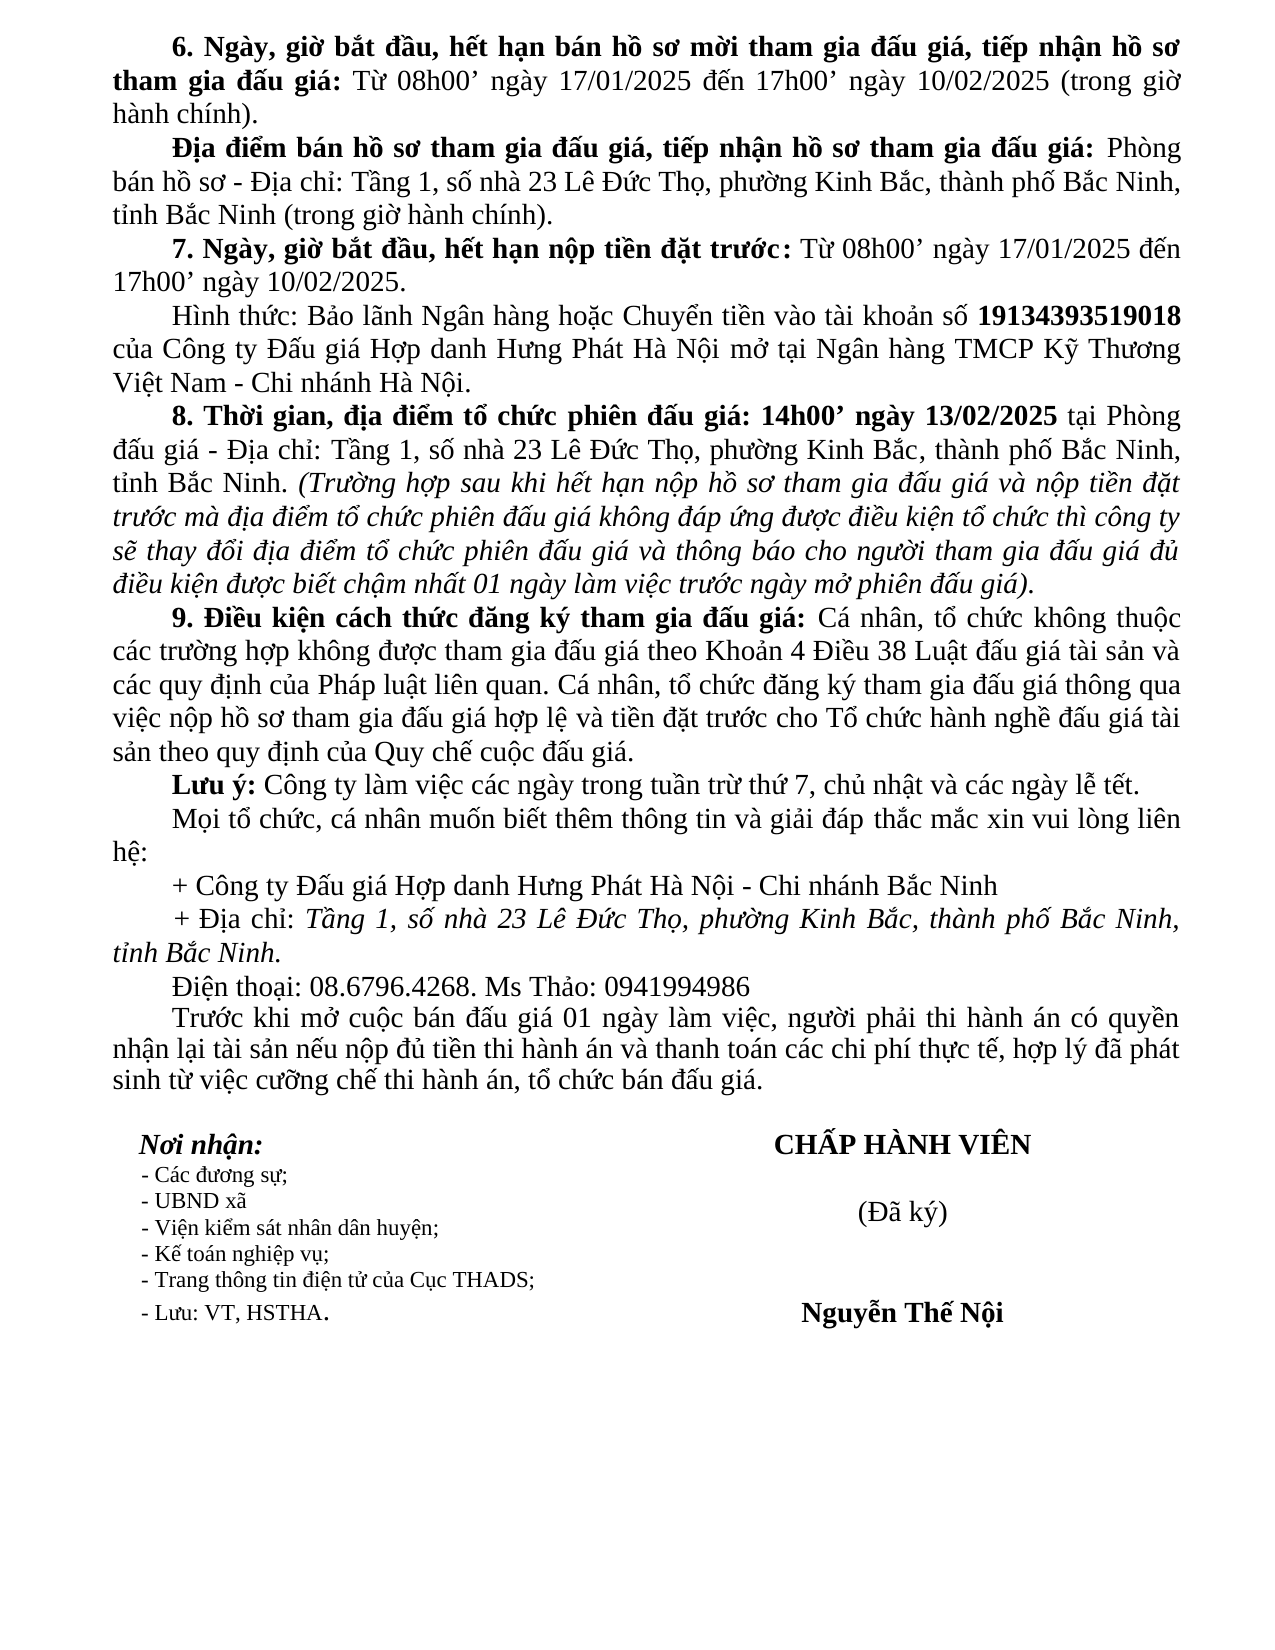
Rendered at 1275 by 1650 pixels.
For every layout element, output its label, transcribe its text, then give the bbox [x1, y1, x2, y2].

text Địa điểm bán hồ sơ tham gia đấu giá, tiếp nhận hồ sơ tham gia đấu giá: Phòng bán hồ sơ - Địa chỉ: Tầng 1, số nhà 23 Lê Đức Thọ, phường Kinh Bắc, thành phố Bắc Ninh, tỉnh Bắc Ninh (trong giờ hành chính). [112, 130, 1181, 231]
list Địa chỉ: Tầng 1, số nhà 23 Lê Đức Thọ, phường Kinh Bắc, thành phố Bắc Ninh, tỉnh Bắc Ninh. [112, 902, 1181, 969]
list Mọi tổ chức, cá nhân muốn biết thêm thông tin và giải đáp thắc mắc xin vui lòng liên hệ: [112, 801, 1181, 868]
table_header Nơi nhận: - Các đương sự; - UBND xã - Viện kiểm sát nhân dân huyện; - Kế toán nghiệp vụ; - Trang thông tin điện tử của Cục THADS; - Lưu: VT, HSTHA. [113, 1127, 640, 1328]
text Hình thức: Bảo lãnh Ngân hàng hoặc Chuyển tiền vào tài khoản số 19134393519018 của Công ty Đấu giá Hợp danh Hưng Phát Hà Nội mở tại Ngân hàng TMCP Kỹ Thương Việt Nam - Chi nhánh Hà Nội. [112, 298, 1181, 398]
text 7. Ngày, giờ bắt đầu, hết hạn nộp tiền đặt trước: Từ 08h00’ ngày 17/01/2025 đến 17h00’ ngày 10/02/2025. [112, 231, 1181, 298]
list Công ty Đấu giá Hợp danh Hưng Phát Hà Nội - Chi nhánh Bắc Ninh [112, 868, 1181, 902]
text 6. Ngày, giờ bắt đầu, hết hạn bán hồ sơ mời tham gia đấu giá, tiếp nhận hồ sơ tham gia đấu giá: Từ 08h00’ ngày 17/01/2025 đến 17h00’ ngày 10/02/2025 (trong giờ hành chính). [112, 29, 1181, 130]
text Trước khi mở cuộc bán đấu giá 01 ngày làm việc, người phải thi hành án có quyền nhận lại tài sản nếu nộp đủ tiền thi hành án và thanh toán các chi phí thực tế, hợp lý đã phát sinh từ việc cưỡng chế thi hành án, tổ chức bán đấu giá. [112, 1002, 1181, 1096]
text Điện thoại: 08.6796.4268. Ms Thảo: 0941994986 [112, 969, 1181, 1002]
table_header CHẤP HÀNH VIÊN (Đã ký) Nguyễn Thế Nội [640, 1127, 1165, 1328]
list 9. Điều kiện cách thức đăng ký tham gia đấu giá: Cá nhân, tổ chức không thuộc các trường hợp không được tham gia đấu giá theo Khoản 4 Điều 38 Luật đấu giá tài sản và các quy định của Pháp luật liên quan. Cá nhân, tổ chức đăng ký tham gia đấu giá thông qua việc nộp hồ sơ tham gia đấu giá hợp lệ và tiền đặt trước cho Tổ chức hành nghề đấu giá tài sản theo quy định của Quy chế cuộc đấu giá. [112, 600, 1181, 767]
list 8. Thời gian, địa điểm tổ chức phiên đấu giá: 14h00’ ngày 13/02/2025 tại Phòng đấu giá - Địa chỉ: Tầng 1, số nhà 23 Lê Đức Thọ, phường Kinh Bắc, thành phố Bắc Ninh, tỉnh Bắc Ninh. (Trường hợp sau khi hết hạn nộp hồ sơ tham gia đấu giá và nộp tiền đặt trước mà địa điểm tổ chức phiên đấu giá không đáp ứng được điều kiện tổ chức thì công ty sẽ thay đổi địa điểm tổ chức phiên đấu giá và thông báo cho người tham gia đấu giá đủ điều kiện được biết chậm nhất 01 ngày làm việc trước ngày mở phiên đấu giá). [112, 398, 1181, 600]
list Lưu ý: Công ty làm việc các ngày trong tuần trừ thứ 7, chủ nhật và các ngày lễ tết. [112, 767, 1181, 801]
